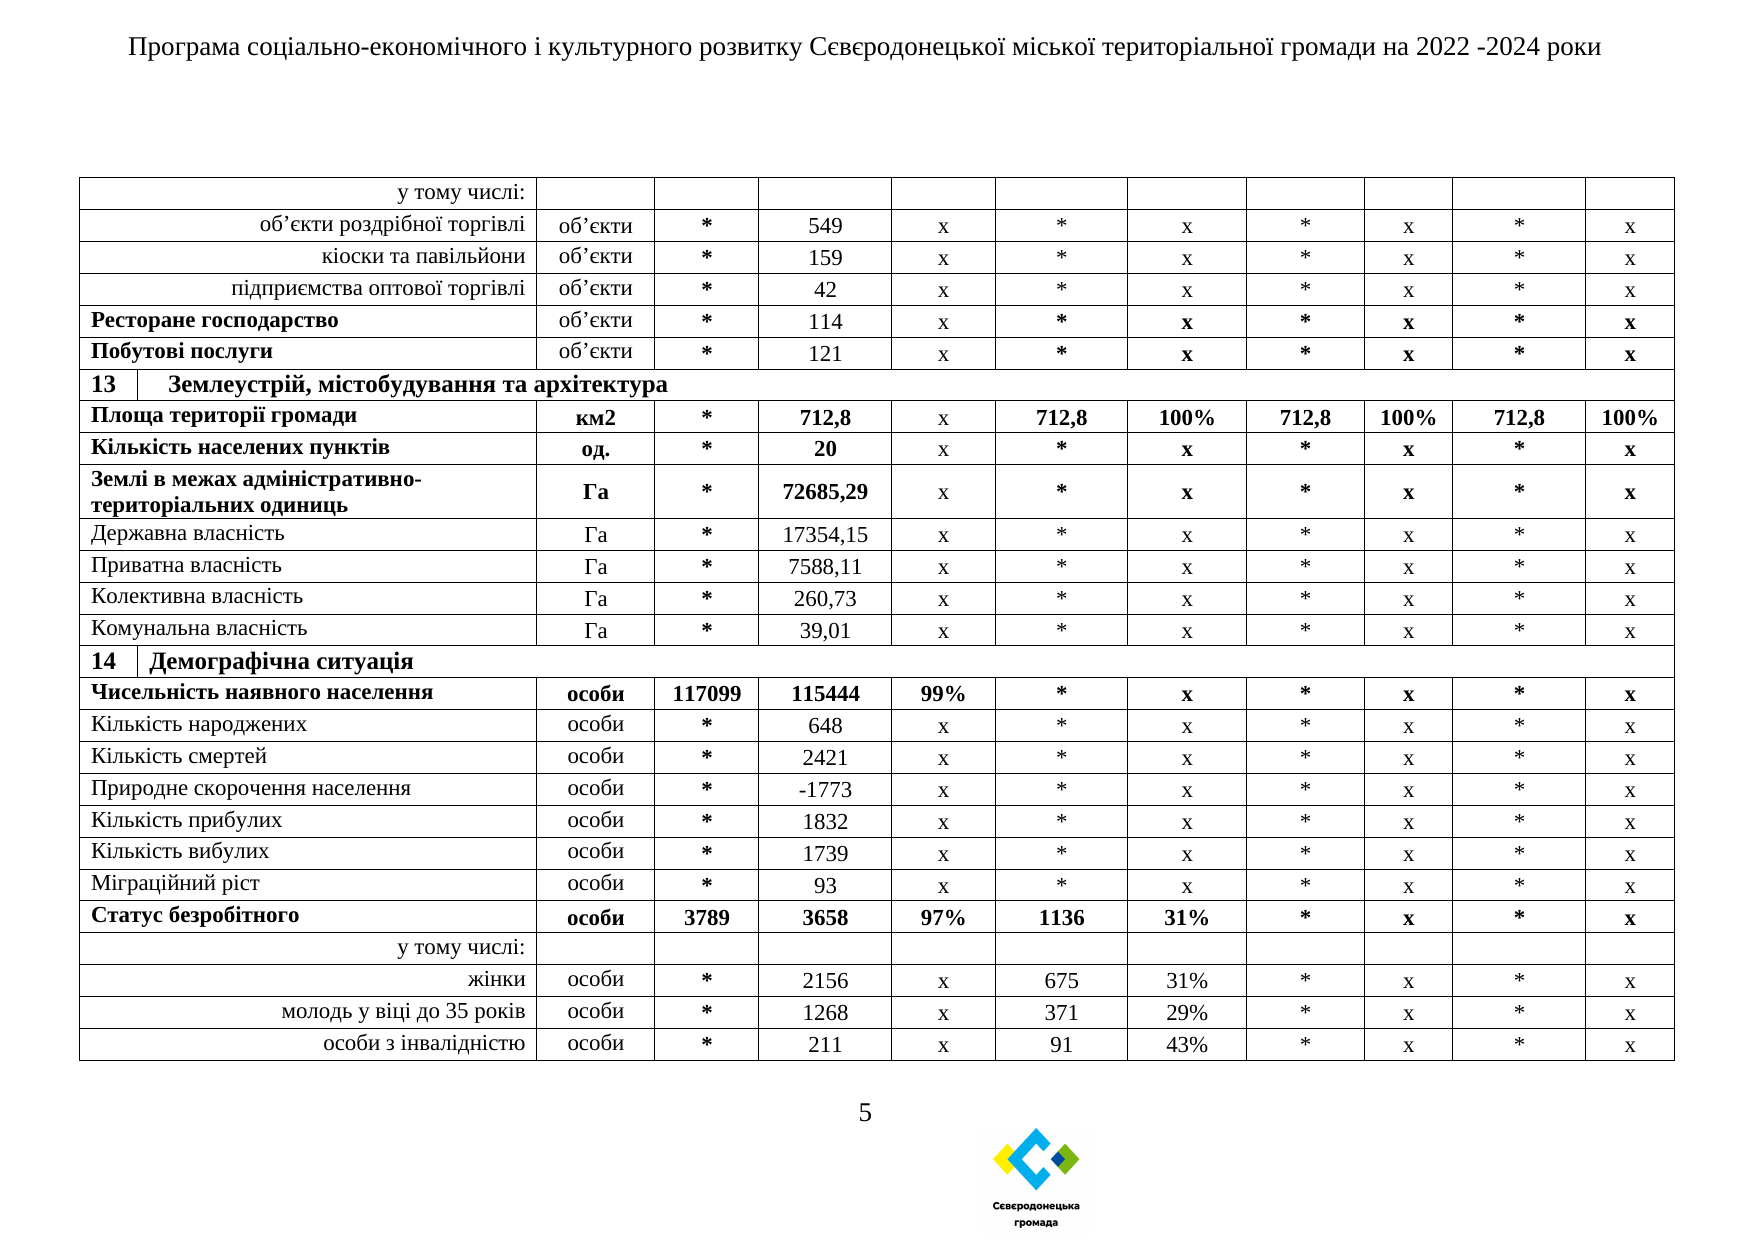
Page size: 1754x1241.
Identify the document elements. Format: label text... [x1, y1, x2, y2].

table_cell 29% [1128, 997, 1246, 1028]
table_cell х [892, 433, 995, 464]
table_cell особи [537, 870, 654, 900]
table_cell * [1453, 678, 1585, 709]
table_cell Комунальна власність [80, 615, 536, 645]
table_cell 3789 [655, 901, 758, 932]
table_cell особи [537, 901, 654, 932]
table_cell 43% [1128, 1029, 1246, 1060]
table_cell х [1365, 583, 1452, 613]
table_cell [1586, 933, 1674, 964]
table_cell х [1586, 519, 1674, 550]
table_cell х [1128, 306, 1246, 337]
table_cell * [996, 710, 1127, 741]
table_cell * [1247, 806, 1364, 837]
table_cell * [996, 551, 1127, 582]
table_cell х [1128, 806, 1246, 837]
table_cell 93 [759, 870, 891, 900]
table_cell * [655, 306, 758, 337]
table_cell х [1586, 1029, 1674, 1060]
table_cell Землі в межах адміністративно-територіальних одиниць [80, 465, 536, 518]
table_cell * [1453, 806, 1585, 837]
table_cell * [1247, 615, 1364, 645]
table_cell х [1365, 210, 1452, 241]
table_cell х [892, 583, 995, 613]
table_cell 114 [759, 306, 891, 337]
table_cell * [1247, 965, 1364, 996]
table_cell 1739 [759, 838, 891, 868]
table_cell [1247, 178, 1364, 209]
table_cell об’єкти [537, 338, 654, 368]
table_cell * [1453, 1029, 1585, 1060]
table_cell х [1365, 1029, 1452, 1060]
table_cell * [655, 465, 758, 518]
table_cell * [996, 583, 1127, 613]
table_cell Природне скорочення населення [80, 774, 536, 805]
table_cell * [1453, 242, 1585, 273]
table_cell х [892, 519, 995, 550]
table_cell [1453, 178, 1585, 209]
table_cell 7588,11 [759, 551, 891, 582]
table_cell х [1128, 433, 1246, 464]
table_cell особи [537, 710, 654, 741]
table_cell х [1128, 870, 1246, 900]
table_cell х [1365, 870, 1452, 900]
table_cell * [996, 615, 1127, 645]
table_cell 100% [1586, 401, 1674, 432]
table_cell х [1365, 433, 1452, 464]
table_cell х [1365, 242, 1452, 273]
table_cell об’єкти роздрібної торгівлі [80, 210, 536, 241]
table_cell х [1586, 210, 1674, 241]
table_cell х [1365, 465, 1452, 518]
table_cell Кількість смертей [80, 742, 536, 773]
table_cell 100% [1365, 401, 1452, 432]
table_cell * [1247, 870, 1364, 900]
table_cell од. [537, 433, 654, 464]
table_cell х [1586, 583, 1674, 613]
table_cell * [1453, 965, 1585, 996]
table_cell х [1586, 242, 1674, 273]
table_cell кіоски та павільйони [80, 242, 536, 273]
table_cell * [655, 274, 758, 305]
table_cell [892, 933, 995, 964]
table_cell * [1453, 433, 1585, 464]
table_cell [1128, 178, 1246, 209]
table_cell особи [537, 806, 654, 837]
table_cell * [655, 965, 758, 996]
table_cell об’єкти [537, 210, 654, 241]
table_cell об’єкти [537, 306, 654, 337]
table_cell * [655, 1029, 758, 1060]
table_cell х [1128, 583, 1246, 613]
table_cell х [1365, 519, 1452, 550]
table_cell х [892, 210, 995, 241]
table_cell * [1247, 210, 1364, 241]
table_cell Землеустрій, містобудування та архітектура [138, 370, 1674, 400]
table_cell 260,73 [759, 583, 891, 613]
table_cell * [655, 519, 758, 550]
table_cell * [996, 838, 1127, 868]
table_cell х [1365, 997, 1452, 1028]
table_cell [759, 178, 891, 209]
table_cell * [655, 401, 758, 432]
table_cell [1247, 933, 1364, 964]
table_cell * [655, 551, 758, 582]
table_cell [759, 933, 891, 964]
table_cell 39,01 [759, 615, 891, 645]
table_cell 712,8 [759, 401, 891, 432]
table_cell 211 [759, 1029, 891, 1060]
table_cell [996, 933, 1127, 964]
table_cell особи [537, 965, 654, 996]
table_cell 117099 [655, 678, 758, 709]
table_cell * [996, 678, 1127, 709]
table_cell Кількість народжених [80, 710, 536, 741]
table_cell * [996, 806, 1127, 837]
table_cell х [892, 806, 995, 837]
table_cell [1365, 178, 1452, 209]
table_cell х [1365, 551, 1452, 582]
table_cell особи [537, 774, 654, 805]
table_cell х [1586, 274, 1674, 305]
table_cell 72685,29 [759, 465, 891, 518]
table_cell Га [537, 615, 654, 645]
table_cell х [1128, 742, 1246, 773]
table_cell 100% [1128, 401, 1246, 432]
table_cell 675 [996, 965, 1127, 996]
table_cell х [1365, 838, 1452, 868]
table_cell * [1247, 838, 1364, 868]
table_cell * [655, 870, 758, 900]
table_cell [1586, 178, 1674, 209]
table_cell 712,8 [1453, 401, 1585, 432]
table_cell жінки [80, 965, 536, 996]
table_cell Приватна власність [80, 551, 536, 582]
table_cell х [1586, 870, 1674, 900]
table_cell х [1586, 306, 1674, 337]
table_cell х [1128, 678, 1246, 709]
table_cell х [892, 1029, 995, 1060]
table_cell * [1247, 742, 1364, 773]
table_cell х [892, 742, 995, 773]
table_cell х [1365, 306, 1452, 337]
table_cell х [1586, 965, 1674, 996]
table_cell * [1453, 583, 1585, 613]
table_cell * [1247, 519, 1364, 550]
table_cell х [1586, 901, 1674, 932]
table_cell х [1586, 551, 1674, 582]
table_cell 91 [996, 1029, 1127, 1060]
table_cell х [1128, 551, 1246, 582]
table_cell х [892, 242, 995, 273]
table_cell * [1453, 338, 1585, 368]
table_cell * [1247, 710, 1364, 741]
table_cell * [1247, 901, 1364, 932]
table_cell х [1586, 678, 1674, 709]
table_cell об’єкти [537, 242, 654, 273]
table_cell підприємства оптової торгівлі [80, 274, 536, 305]
table_cell 97% [892, 901, 995, 932]
table_cell х [1586, 710, 1674, 741]
table_cell * [1453, 465, 1585, 518]
table_cell х [1586, 997, 1674, 1028]
table_cell * [655, 433, 758, 464]
table_cell х [1365, 615, 1452, 645]
table_cell у тому числі: [80, 178, 536, 209]
table_cell х [1128, 274, 1246, 305]
table_cell 1268 [759, 997, 891, 1028]
table_cell Державна власність [80, 519, 536, 550]
table_cell * [996, 433, 1127, 464]
table_cell х [1365, 274, 1452, 305]
table_cell х [892, 870, 995, 900]
table_cell * [1247, 274, 1364, 305]
table_cell * [996, 465, 1127, 518]
table_cell 115444 [759, 678, 891, 709]
table_cell * [1453, 615, 1585, 645]
table_cell * [1453, 838, 1585, 868]
table_cell 31% [1128, 965, 1246, 996]
table_cell х [892, 338, 995, 368]
table_cell х [1365, 710, 1452, 741]
table_cell 3658 [759, 901, 891, 932]
table_cell х [1128, 838, 1246, 868]
table_cell * [655, 838, 758, 868]
table_cell х [1365, 742, 1452, 773]
table_cell 17354,15 [759, 519, 891, 550]
table_cell особи [537, 742, 654, 773]
table_cell х [1586, 433, 1674, 464]
table_cell * [1247, 465, 1364, 518]
table_cell 648 [759, 710, 891, 741]
table_cell х [892, 465, 995, 518]
table_cell Демографічна ситуація [138, 646, 1674, 677]
table_cell Га [537, 465, 654, 518]
table_cell 20 [759, 433, 891, 464]
table_cell х [1128, 338, 1246, 368]
table_cell * [655, 242, 758, 273]
table_cell Га [537, 583, 654, 613]
table_cell Міграційний ріст [80, 870, 536, 900]
table_cell * [655, 774, 758, 805]
table_cell х [1586, 465, 1674, 518]
table_cell * [996, 870, 1127, 900]
table_cell х [1365, 806, 1452, 837]
table_cell [996, 178, 1127, 209]
table_cell * [1247, 997, 1364, 1028]
table_cell х [892, 615, 995, 645]
table_cell Га [537, 551, 654, 582]
table_cell Чисельність наявного населення [80, 678, 536, 709]
table_cell 31% [1128, 901, 1246, 932]
table_cell х [1586, 742, 1674, 773]
table_cell 14 [80, 646, 137, 677]
table_cell -1773 [759, 774, 891, 805]
table_cell 1832 [759, 806, 891, 837]
table_cell х [1365, 338, 1452, 368]
table_cell * [996, 242, 1127, 273]
table_cell х [1365, 965, 1452, 996]
table_cell 2156 [759, 965, 891, 996]
table_cell х [1128, 242, 1246, 273]
table_cell особи з інвалідністю [80, 1029, 536, 1060]
table_cell 549 [759, 210, 891, 241]
table_cell Площа території громади [80, 401, 536, 432]
table_cell [655, 178, 758, 209]
table_cell об’єкти [537, 274, 654, 305]
table_cell 1136 [996, 901, 1127, 932]
picture [981, 1126, 1092, 1235]
table_cell 159 [759, 242, 891, 273]
table_cell Ресторане господарство [80, 306, 536, 337]
table_cell * [1453, 742, 1585, 773]
table_cell особи [537, 838, 654, 868]
table_cell х [1586, 615, 1674, 645]
table_cell * [996, 274, 1127, 305]
table_cell 371 [996, 997, 1127, 1028]
table_cell * [1247, 774, 1364, 805]
table_cell Колективна власність [80, 583, 536, 613]
table_cell * [996, 338, 1127, 368]
table_cell 42 [759, 274, 891, 305]
table_cell х [892, 274, 995, 305]
table_cell х [892, 710, 995, 741]
table_cell Кількість вибулих [80, 838, 536, 868]
table_cell х [892, 838, 995, 868]
table_cell особи [537, 678, 654, 709]
table_cell Кількість прибулих [80, 806, 536, 837]
table_cell [892, 178, 995, 209]
table_cell х [892, 401, 995, 432]
table_cell молодь у віці до 35 років [80, 997, 536, 1028]
table_cell * [1247, 678, 1364, 709]
table_cell [1453, 933, 1585, 964]
table_cell [655, 933, 758, 964]
table_cell х [1128, 710, 1246, 741]
table_cell * [1247, 306, 1364, 337]
table_cell х [892, 306, 995, 337]
table_cell * [1453, 774, 1585, 805]
table_cell * [1247, 1029, 1364, 1060]
table_cell Побутові послуги [80, 338, 536, 368]
table_cell х [892, 997, 995, 1028]
table_cell [537, 178, 654, 209]
table_cell [1128, 933, 1246, 964]
table_cell 2421 [759, 742, 891, 773]
table_cell Га [537, 519, 654, 550]
table_cell * [1453, 519, 1585, 550]
table_cell 712,8 [996, 401, 1127, 432]
table_cell [537, 933, 654, 964]
table_cell * [655, 710, 758, 741]
table_cell х [1365, 901, 1452, 932]
table_cell особи [537, 997, 654, 1028]
table_cell х [1586, 838, 1674, 868]
table_cell х [1586, 806, 1674, 837]
table_cell * [1247, 242, 1364, 273]
table_cell Статус безробітного [80, 901, 536, 932]
table_cell * [655, 210, 758, 241]
table_cell * [996, 306, 1127, 337]
table_cell х [1128, 519, 1246, 550]
table_cell [1365, 933, 1452, 964]
table_cell * [655, 338, 758, 368]
table_cell * [1247, 433, 1364, 464]
table_cell * [1453, 306, 1585, 337]
table_cell * [1453, 710, 1585, 741]
table_cell 712,8 [1247, 401, 1364, 432]
table_cell 99% [892, 678, 995, 709]
table_cell х [1128, 774, 1246, 805]
table_cell * [1453, 274, 1585, 305]
table_cell * [996, 519, 1127, 550]
table_cell Кількість населених пунктів [80, 433, 536, 464]
table_cell * [1247, 338, 1364, 368]
table_cell х [1586, 774, 1674, 805]
table_cell х [892, 965, 995, 996]
table_cell * [996, 210, 1127, 241]
table_cell * [1453, 210, 1585, 241]
table_cell х [1128, 210, 1246, 241]
table_cell * [655, 997, 758, 1028]
table_cell * [1453, 901, 1585, 932]
table_cell особи [537, 1029, 654, 1060]
table_cell 13 [80, 370, 137, 400]
table_cell * [655, 583, 758, 613]
table_cell х [1365, 774, 1452, 805]
table_cell * [655, 615, 758, 645]
table_cell х [1586, 338, 1674, 368]
table_cell * [1453, 870, 1585, 900]
table_cell * [1247, 551, 1364, 582]
table_cell х [1365, 678, 1452, 709]
table_cell * [1453, 997, 1585, 1028]
table_cell * [655, 742, 758, 773]
table_cell х [892, 774, 995, 805]
table_cell * [996, 742, 1127, 773]
table_cell * [1453, 551, 1585, 582]
table_cell х [1128, 615, 1246, 645]
table_cell * [996, 774, 1127, 805]
table_cell * [655, 806, 758, 837]
table_cell 121 [759, 338, 891, 368]
table_cell х [1128, 465, 1246, 518]
table_cell у тому числі: [80, 933, 536, 964]
table_cell х [892, 551, 995, 582]
table_cell * [1247, 583, 1364, 613]
table_cell км2 [537, 401, 654, 432]
